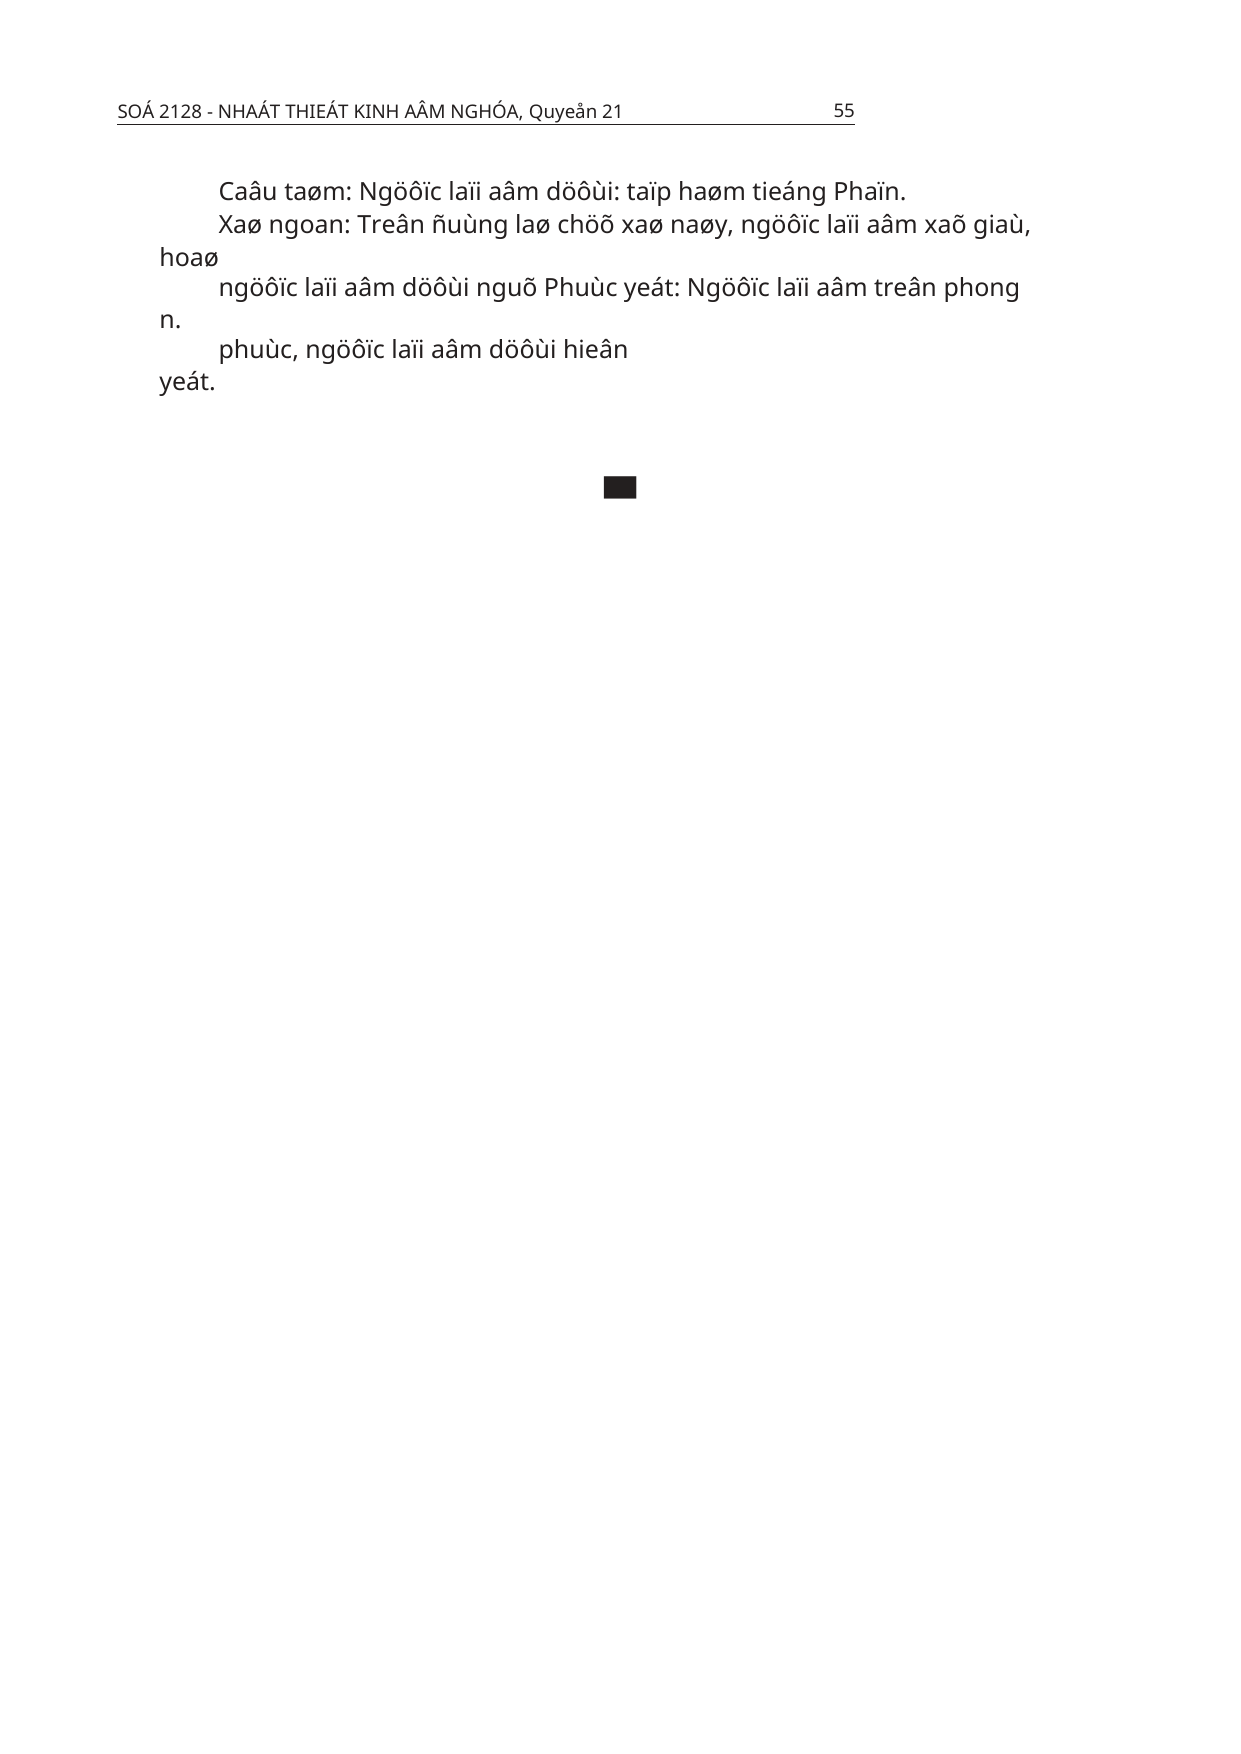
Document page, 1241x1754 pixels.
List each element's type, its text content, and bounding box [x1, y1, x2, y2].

text hoaøn. yeát. [159, 239, 219, 397]
text Xaø ngoan: Treân ñuùng laø chöõ xaø naøy, ngöôïc laïi aâm xaõ giaù, ngöôïc laïi aâm döôùi nguõ Phuùc yeát: Ngöôïc laïi aâm treân phong phuùc, ngöôïc laïi aâm döôùi hieân [219, 207, 1073, 366]
text ■ [166, 464, 1073, 503]
text Caâu taøm: Ngöôïc laïi aâm döôùi: taïp haøm tieáng Phaïn. [219, 175, 1073, 207]
text SOÁ 2128 - NHAÁT THIEÁT KINH AÂM NGHÓA, Quyeån 21 55 [117, 97, 1073, 124]
